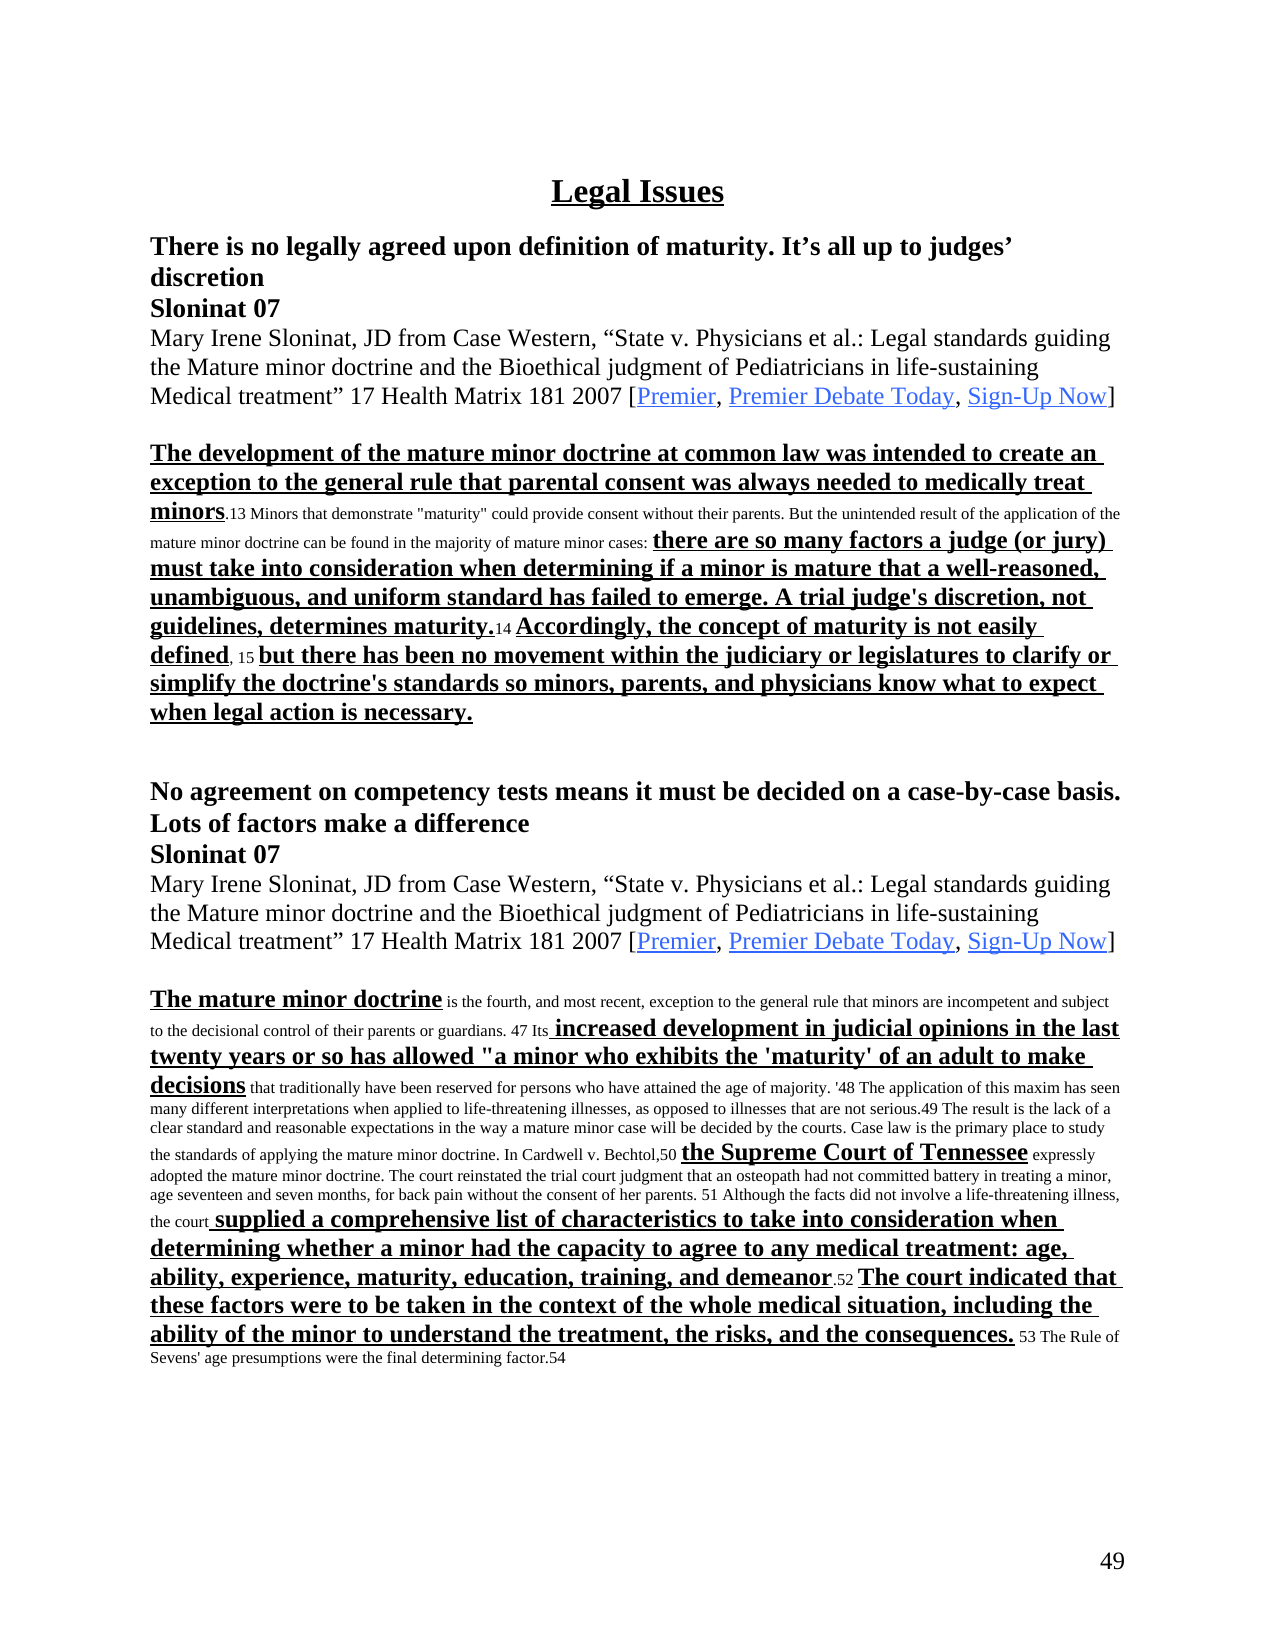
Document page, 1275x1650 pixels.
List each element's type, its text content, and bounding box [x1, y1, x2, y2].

text The development of the mature minor doctrine at common law was intended to create an exception to the general rule that parental consent was always needed to medically treat minors.13 Minors that demonstrate "maturity" could provide consent without their parents. But the unintended result of the application of the mature minor doctrine can be found in the majority of mature minor cases: there are so many factors a judge (or jury) must take into consideration when determining if a minor is mature that a well-reasoned, unambiguous, and uniform standard has failed to emerge. A trial judge's discretion, not guidelines, determines maturity.14 Accordingly, the concept of maturity is not easily defined, 15 but there has been no movement within the judiciary or legislatures to clarify or simplify the doctrine's standards so minors, parents, and physicians know what to expect when legal action is necessary. [150, 438, 1125, 726]
text Sloninat 07 [150, 292, 1125, 323]
subtitle Legal Issues [150, 171, 1125, 209]
text Sloninat 07 [150, 838, 1125, 869]
subtitle There is no legally agreed upon definition of maturity. It’s all up to judges’ discretion [150, 230, 1125, 292]
subtitle No agreement on competency tests means it must be decided on a case-by-case basis. Lots of factors make a difference [150, 776, 1125, 838]
text Mary Irene Sloninat, JD from Case Western, “State v. Physicians et al.: Legal standards guiding the Mature minor doctrine and the Bioethical judgment of Pediatricians in life-sustaining Medical treatment” 17 Health Matrix 181 2007 [Premier, Premier Debate Today, Sign-Up Now] [150, 323, 1125, 410]
text The mature minor doctrine is the fourth, and most recent, exception to the general rule that minors are incompetent and subject to the decisional control of their parents or guardians. 47 Its increased development in judicial opinions in the last twenty years or so has allowed "a minor who exhibits the 'maturity' of an adult to make decisions that traditionally have been reserved for persons who have attained the age of majority. '48 The application of this maxim has seen many different interpretations when applied to life-threatening illnesses, as opposed to illnesses that are not serious.49 The result is the lack of a clear standard and reasonable expectations in the way a mature minor case will be decided by the courts. Case law is the primary place to study the standards of applying the mature minor doctrine. In Cardwell v. Bechtol,50 the Supreme Court of Tennessee expressly adopted the mature minor doctrine. The court reinstated the trial court judgment that an osteopath had not committed battery in treating a minor, age seventeen and seven months, for back pain without the consent of her parents. 51 Although the facts did not involve a life-threatening illness, the court supplied a comprehensive list of characteristics to take into consideration when determining whether a minor had the capacity to agree to any medical treatment: age, ability, experience, maturity, education, training, and demeanor.52 The court indicated that these factors were to be taken in the context of the whole medical situation, including the ability of the minor to understand the treatment, the risks, and the consequences. 53 The Rule of Sevens' age presumptions were the final determining factor.54 [150, 984, 1125, 1367]
text Mary Irene Sloninat, JD from Case Western, “State v. Physicians et al.: Legal standards guiding the Mature minor doctrine and the Bioethical judgment of Pediatricians in life-sustaining Medical treatment” 17 Health Matrix 181 2007 [Premier, Premier Debate Today, Sign-Up Now] [150, 869, 1125, 955]
